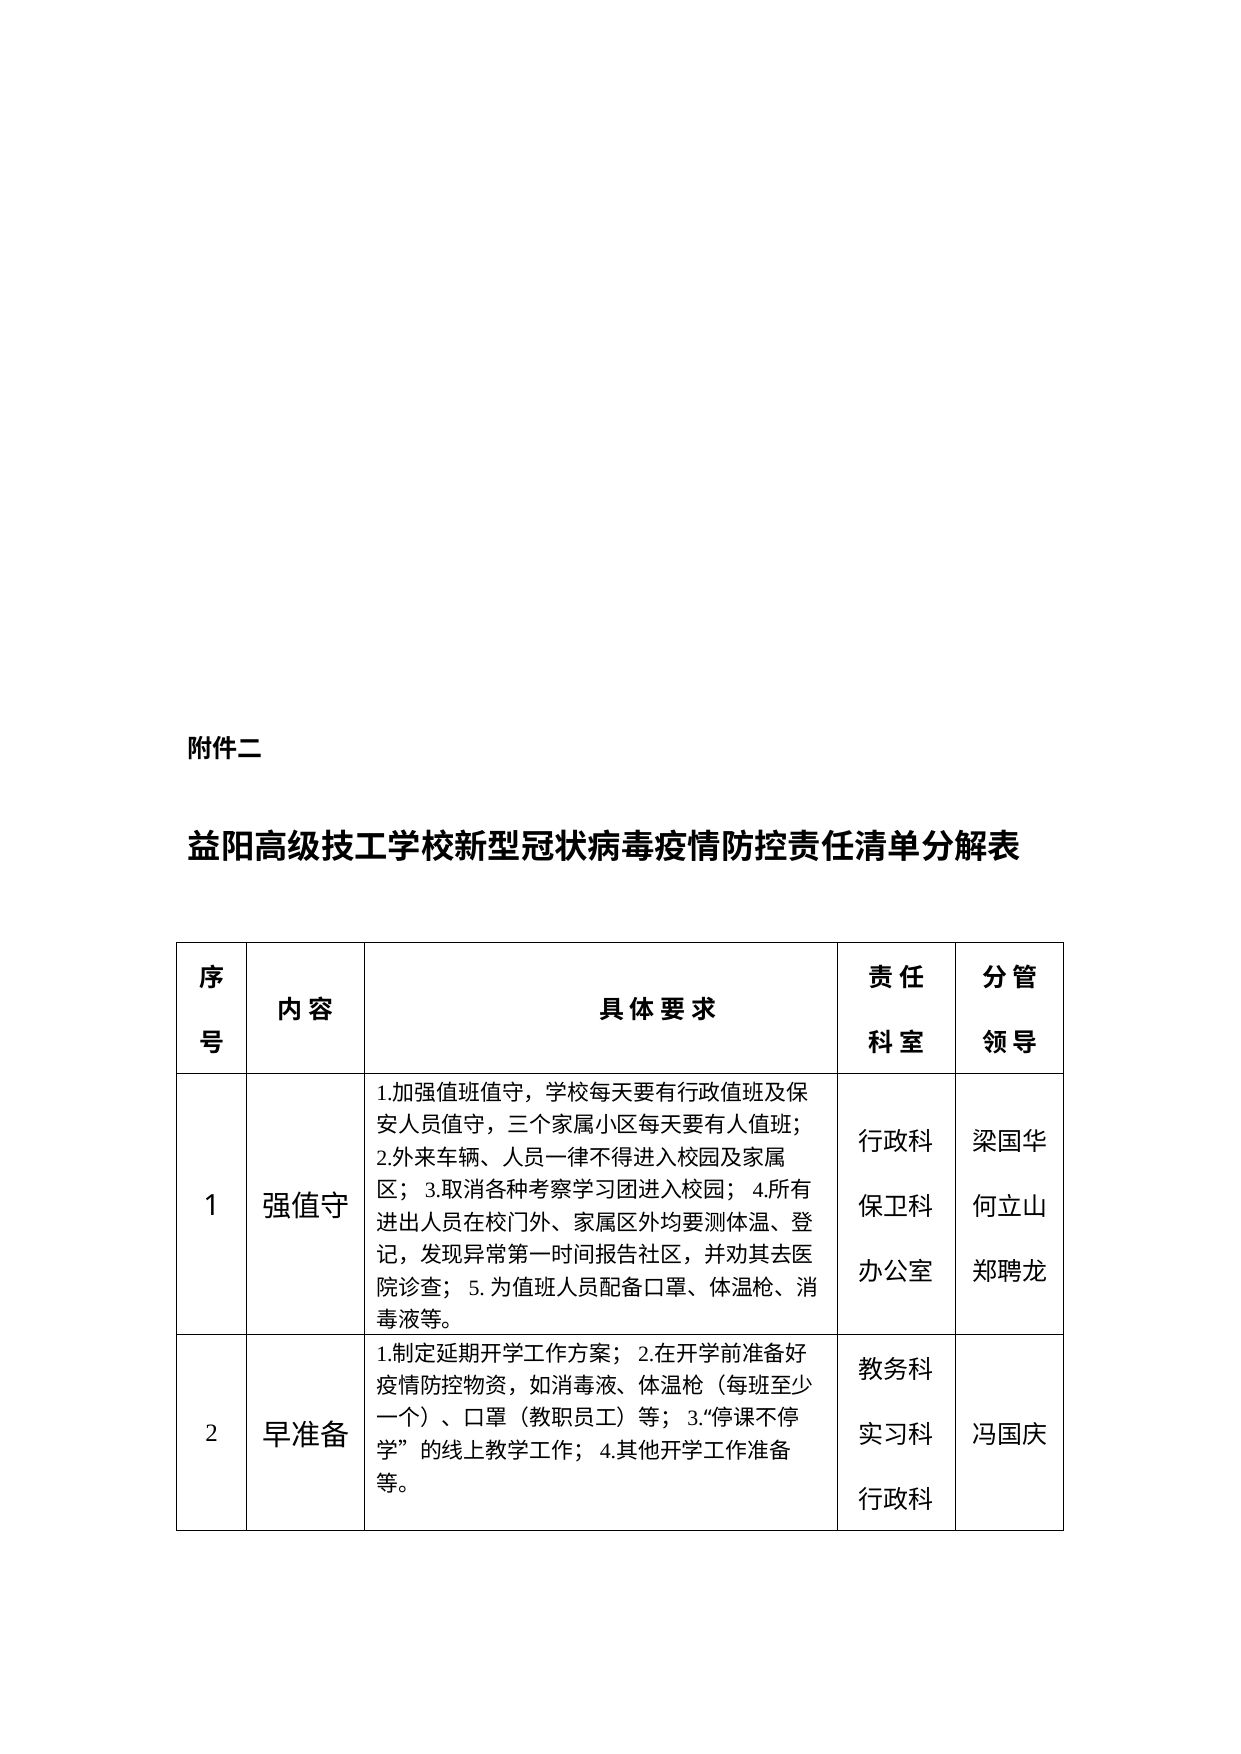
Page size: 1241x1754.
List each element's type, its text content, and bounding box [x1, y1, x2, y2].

text 益阳高级技工学校新型冠状病毒疫情防控责任清单分解表 [187, 812, 1053, 877]
table_header 责 任 科 室 [838, 943, 955, 1073]
table_cell 教务科 实习科 行政科 [838, 1335, 955, 1530]
table_cell 强值守 [247, 1074, 364, 1334]
table_header 序号 [177, 943, 246, 1073]
table_cell 梁国华 何立山 郑聘龙 [956, 1074, 1063, 1334]
text 附件二 [187, 714, 1053, 779]
table_cell 冯国庆 [956, 1335, 1063, 1530]
table_cell 行政科 保卫科 办公室 [838, 1074, 955, 1334]
table_cell 1.制定延期开学工作方案； 2.在开学前准备好疫情防控物资，如消毒液、体温枪（每班至少一个）、口罩（教职员工）等； 3.“停课不停学”的线上教学工作； 4.其他开学工作准备等。 [365, 1335, 837, 1530]
table_cell 早准备 [247, 1335, 364, 1530]
table_cell 2 [177, 1335, 246, 1530]
table_header 内 容 [247, 943, 364, 1073]
table_header 具 体 要 求 [365, 943, 837, 1073]
table_header 分 管 领 导 [956, 943, 1063, 1073]
table_cell 1.加强值班值守，学校每天要有行政值班及保安人员值守，三个家属小区每天要有人值班； 2.外来车辆、人员一律不得进入校园及家属区； 3.取消各种考察学习团进入校园； 4.所有进出人员在校门外、家属区外均要测体温、登记，发现异常第一时间报告社区，并劝其去医院诊查； 5. 为值班人员配备口罩、体温枪、消毒液等。 [365, 1074, 837, 1334]
table_cell 1 [177, 1074, 246, 1334]
